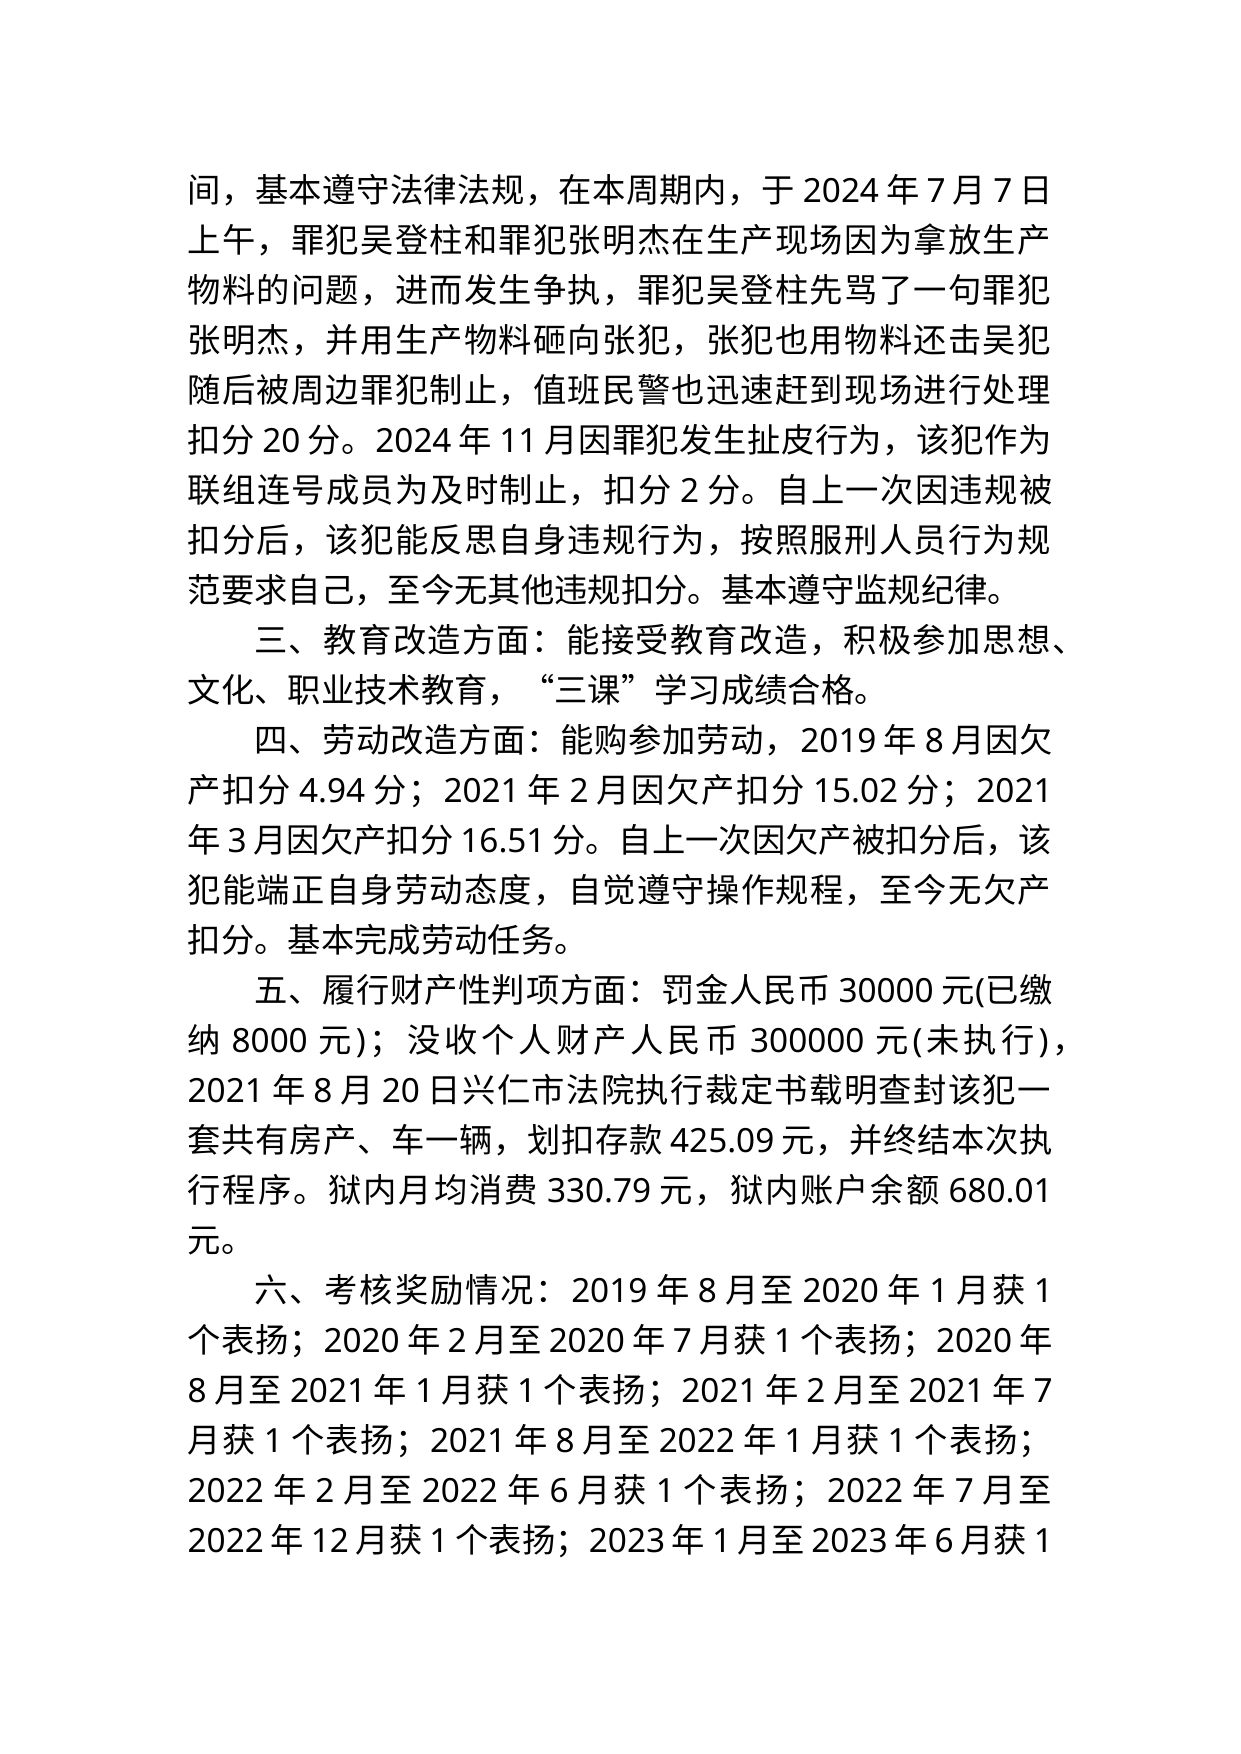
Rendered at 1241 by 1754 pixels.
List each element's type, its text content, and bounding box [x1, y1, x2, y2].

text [187, 162, 1053, 612]
text 五、履行财产性判项方面：罚金人民币30000元(已缴纳8000元)；没收个人财产人民币300000元(未执行)，2021年8月20日兴仁市法院执行裁定书载明查封该犯一套共有房产、车一辆，划扣存款425.09元，并终结本次执行程序。狱内月均消费330.79元，狱内账户余额680.01元。 [187, 962, 1053, 1262]
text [187, 1262, 1053, 1562]
text 四、劳动改造方面：能购参加劳动，2019年8月因欠产扣分4.94分；2021年2月因欠产扣分15.02分；2021年3月因欠产扣分16.51分。自上一次因欠产被扣分后，该犯能端正自身劳动态度，自觉遵守操作规程，至今无欠产扣分。基本完成劳动任务。 [187, 712, 1053, 962]
text 三、教育改造方面：能接受教育改造，积极参加思想、文化、职业技术教育，“三课”学习成绩合格。 [187, 612, 1053, 712]
